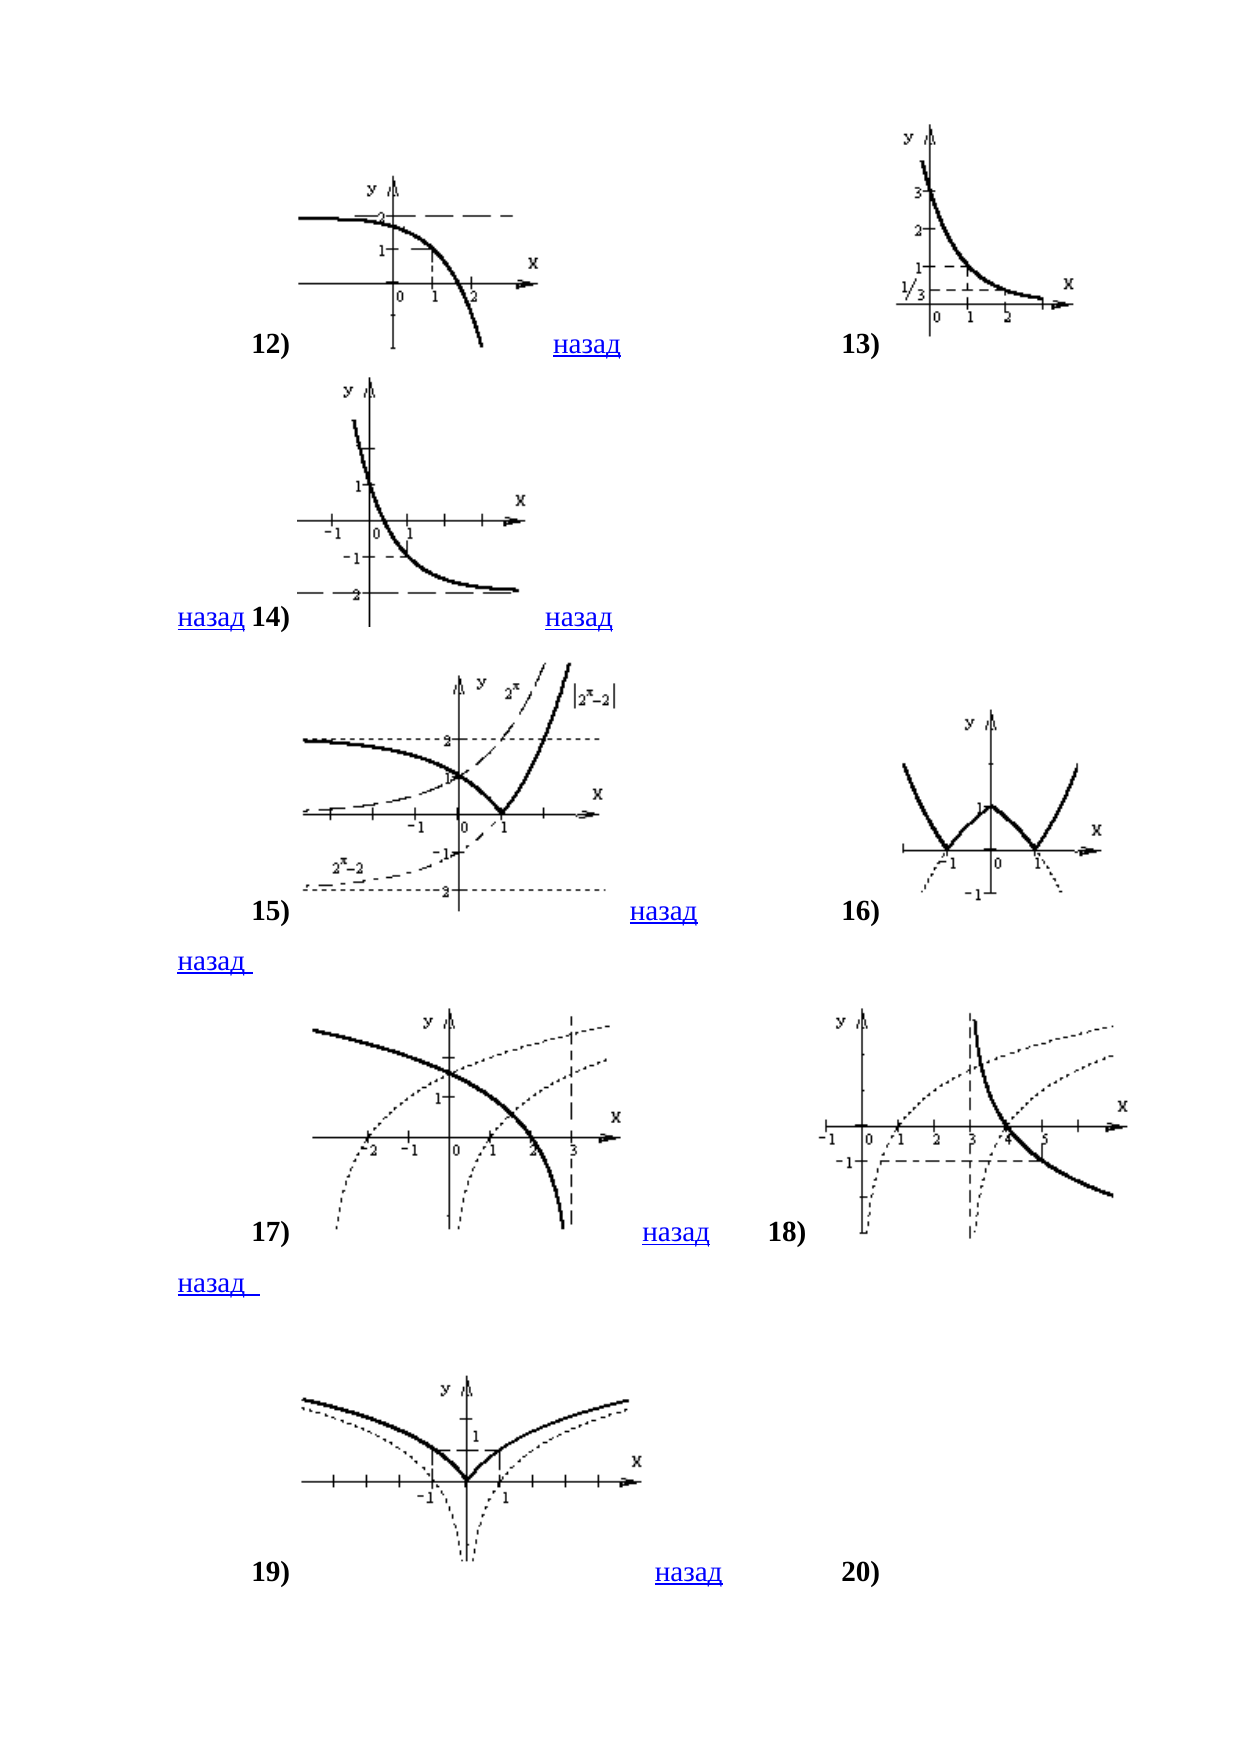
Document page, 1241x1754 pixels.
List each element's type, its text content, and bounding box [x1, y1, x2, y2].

picture [887, 124, 1083, 354]
picture [297, 1365, 648, 1582]
picture [297, 174, 546, 354]
picture [297, 649, 623, 921]
picture [297, 376, 538, 627]
picture [813, 993, 1137, 1242]
picture [887, 692, 1122, 921]
picture [297, 1004, 635, 1242]
